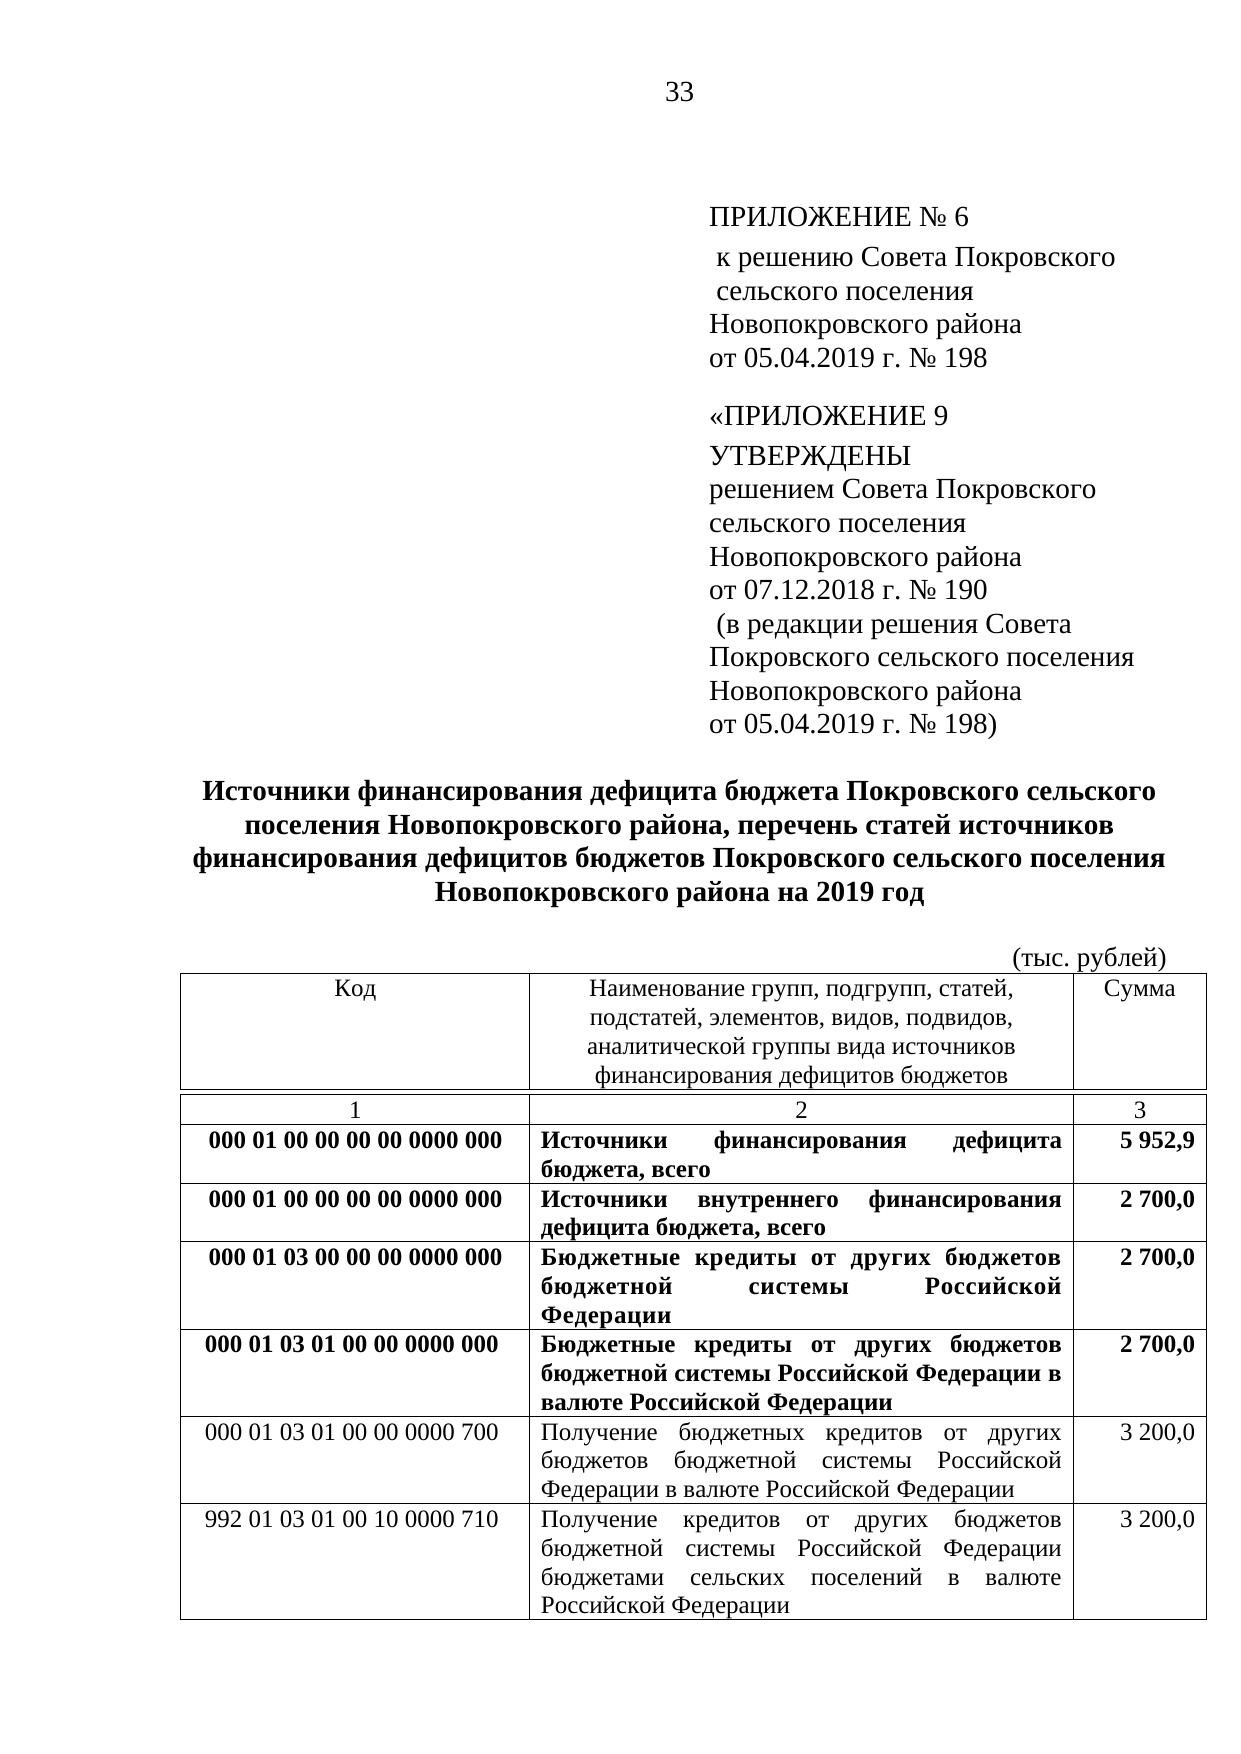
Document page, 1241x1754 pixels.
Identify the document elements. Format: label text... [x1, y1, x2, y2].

text от 07.12.2018 г. № 190 [709, 572, 1167, 606]
text от 05.04.2019 г. № 198) [192, 706, 1167, 740]
text к решению Совета Покровского [709, 239, 1167, 273]
text сельского поселения [709, 273, 1167, 306]
text Новопокровского района [709, 306, 1167, 340]
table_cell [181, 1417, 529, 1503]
subtitle «ПРИЛОЖЕНИЕ 9 [709, 398, 1167, 432]
text УТВЕРЖДЕНЫ [709, 438, 1167, 472]
text (тыс. рублей) [192, 941, 1167, 972]
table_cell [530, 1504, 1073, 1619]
text Новопокровского района [192, 673, 1167, 706]
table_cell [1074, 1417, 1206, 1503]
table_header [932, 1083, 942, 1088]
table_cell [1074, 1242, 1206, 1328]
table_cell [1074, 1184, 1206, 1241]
subtitle ПРИЛОЖЕНИЕ № 6 [192, 199, 1167, 233]
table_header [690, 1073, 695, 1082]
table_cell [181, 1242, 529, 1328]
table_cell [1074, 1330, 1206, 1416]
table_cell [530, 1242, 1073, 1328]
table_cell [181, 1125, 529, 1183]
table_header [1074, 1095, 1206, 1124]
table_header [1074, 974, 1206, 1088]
text решением Совета Покровского сельского поселения Новопокровского района [709, 472, 1167, 572]
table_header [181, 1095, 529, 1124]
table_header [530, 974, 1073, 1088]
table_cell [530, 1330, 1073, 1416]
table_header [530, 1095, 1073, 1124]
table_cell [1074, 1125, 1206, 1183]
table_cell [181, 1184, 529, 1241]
text Источники финансирования дефицита бюджета Покровского сельского поселения Новопокровского района, перечень статей источников финансирования дефицитов бюджетов Покровского сельского поселения Новопокровского района на 2019 год [192, 773, 1167, 908]
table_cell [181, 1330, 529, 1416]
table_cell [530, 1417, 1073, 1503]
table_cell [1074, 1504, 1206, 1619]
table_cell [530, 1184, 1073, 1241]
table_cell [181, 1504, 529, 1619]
text (в редакции решения Совета Покровского сельского поселения [709, 606, 1167, 673]
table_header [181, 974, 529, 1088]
text от 05.04.2019 г. № 198 [709, 340, 1167, 373]
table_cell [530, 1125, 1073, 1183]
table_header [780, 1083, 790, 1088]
